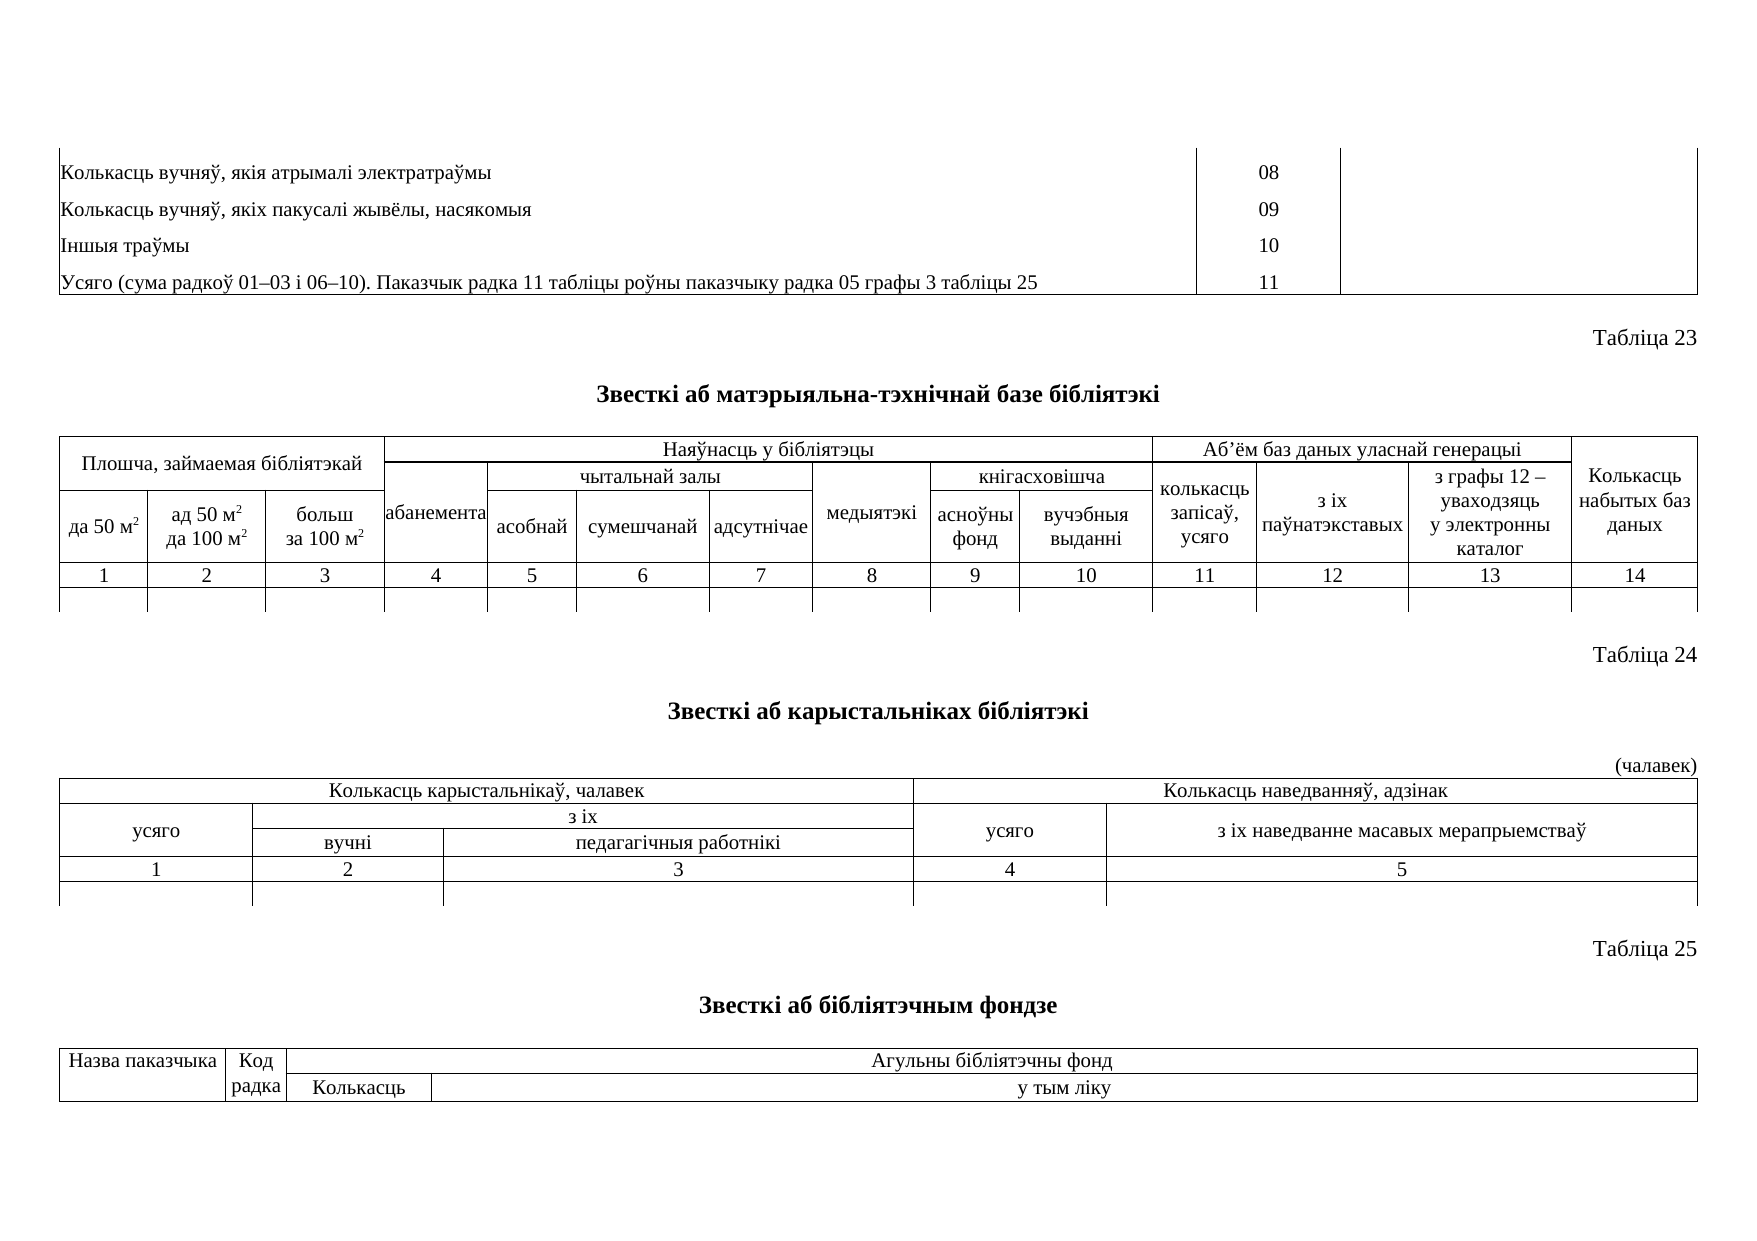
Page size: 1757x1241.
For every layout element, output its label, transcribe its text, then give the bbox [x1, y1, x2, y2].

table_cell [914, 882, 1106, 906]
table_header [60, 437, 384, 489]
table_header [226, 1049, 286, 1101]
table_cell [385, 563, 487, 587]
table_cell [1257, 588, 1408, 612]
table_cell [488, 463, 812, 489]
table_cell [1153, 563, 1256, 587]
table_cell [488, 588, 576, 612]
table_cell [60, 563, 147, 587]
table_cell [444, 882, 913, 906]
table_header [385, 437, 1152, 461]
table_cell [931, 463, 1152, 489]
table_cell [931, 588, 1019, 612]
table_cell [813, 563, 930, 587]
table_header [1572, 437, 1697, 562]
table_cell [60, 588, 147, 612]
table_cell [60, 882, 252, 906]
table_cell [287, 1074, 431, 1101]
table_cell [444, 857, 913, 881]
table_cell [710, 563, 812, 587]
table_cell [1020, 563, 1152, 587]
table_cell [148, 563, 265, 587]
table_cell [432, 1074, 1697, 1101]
text Звесткі аб матэрыяльна-тэхнічнай базе бібліятэкі [59, 379, 1697, 407]
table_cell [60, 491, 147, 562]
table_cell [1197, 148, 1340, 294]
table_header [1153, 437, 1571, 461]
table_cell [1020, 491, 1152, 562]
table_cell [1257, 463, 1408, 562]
text Табліца 24 [59, 641, 1697, 667]
text Табліца 25 [59, 935, 1697, 961]
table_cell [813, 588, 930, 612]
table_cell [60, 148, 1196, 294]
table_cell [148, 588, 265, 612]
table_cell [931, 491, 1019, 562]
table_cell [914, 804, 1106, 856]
text Табліца 23 [59, 324, 1697, 350]
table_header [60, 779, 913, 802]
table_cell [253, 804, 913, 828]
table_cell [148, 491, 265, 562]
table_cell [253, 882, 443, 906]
text Звесткі аб карыстальніках бібліятэкі [59, 696, 1697, 724]
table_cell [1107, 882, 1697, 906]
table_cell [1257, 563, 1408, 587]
text Звесткі аб бібліятэчным фондзе [59, 990, 1697, 1019]
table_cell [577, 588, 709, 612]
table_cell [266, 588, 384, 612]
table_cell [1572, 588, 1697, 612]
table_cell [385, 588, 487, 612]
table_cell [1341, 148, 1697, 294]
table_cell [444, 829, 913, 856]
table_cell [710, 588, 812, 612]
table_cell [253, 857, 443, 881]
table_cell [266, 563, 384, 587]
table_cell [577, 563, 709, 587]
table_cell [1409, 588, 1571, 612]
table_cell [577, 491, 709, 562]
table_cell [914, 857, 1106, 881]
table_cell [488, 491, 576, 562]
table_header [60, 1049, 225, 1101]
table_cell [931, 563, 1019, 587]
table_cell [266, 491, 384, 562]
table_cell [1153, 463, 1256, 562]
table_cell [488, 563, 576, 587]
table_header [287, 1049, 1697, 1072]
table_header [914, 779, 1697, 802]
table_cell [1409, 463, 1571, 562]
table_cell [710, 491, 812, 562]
text (чалавек) [59, 753, 1697, 777]
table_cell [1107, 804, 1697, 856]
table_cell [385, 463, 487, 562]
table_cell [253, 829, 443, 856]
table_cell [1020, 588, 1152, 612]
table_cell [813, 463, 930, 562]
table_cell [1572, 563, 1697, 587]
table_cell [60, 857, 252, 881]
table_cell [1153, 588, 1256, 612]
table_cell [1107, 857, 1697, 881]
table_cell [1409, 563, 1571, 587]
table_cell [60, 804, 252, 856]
